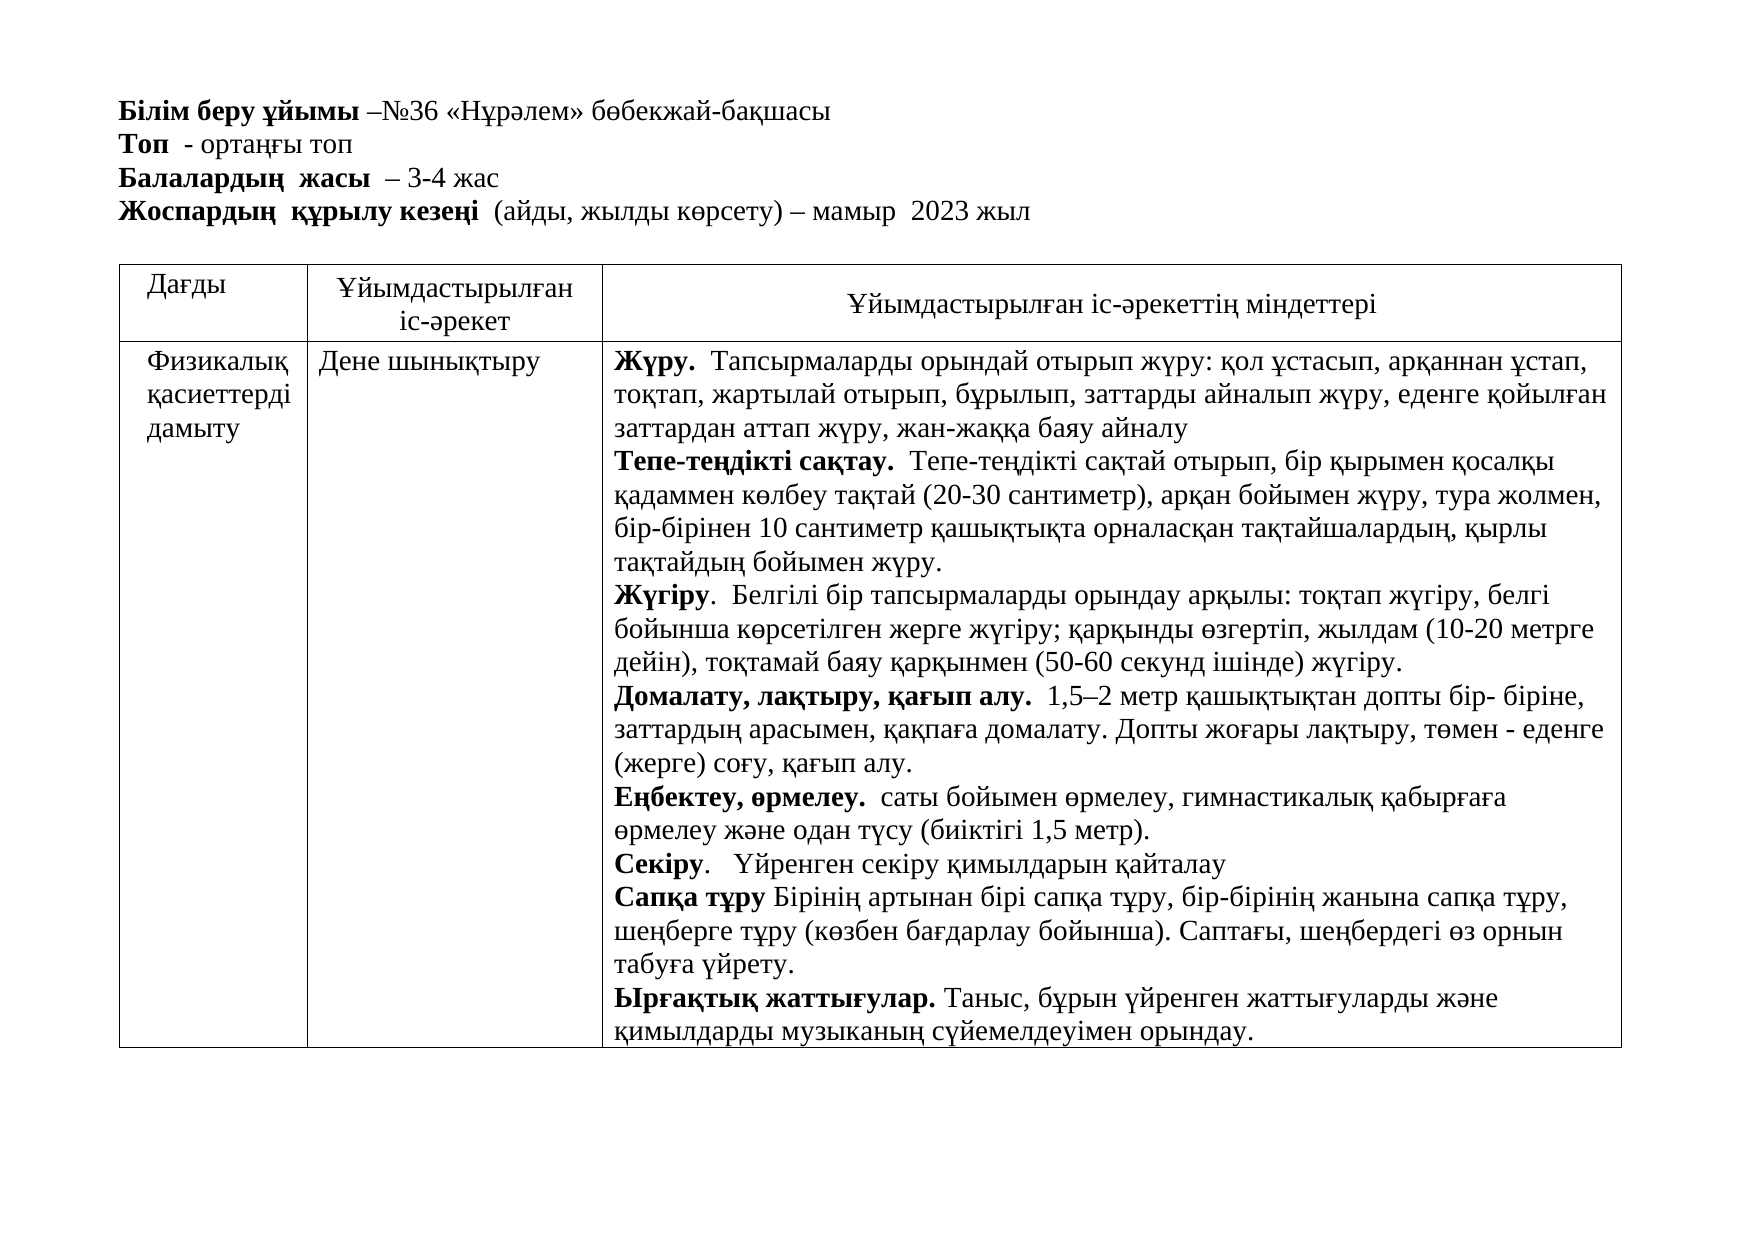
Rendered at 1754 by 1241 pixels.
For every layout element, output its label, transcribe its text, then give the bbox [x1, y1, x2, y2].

text Білім беру ұйымы –№36 «Нұрәлем» бөбекжай-бақшасы [118, 93, 1636, 126]
text Балалардың жасы – 3-4 жас [118, 160, 1636, 193]
table_header Дағды [120, 265, 307, 341]
text Жоспардың құрылу кезеңі (айды, жылды көрсету) – мамыр 2023 жыл [118, 193, 1636, 227]
text Топ - ортаңғы топ [118, 126, 1636, 160]
table_header Ұйымдастырылған іс-әрекет [308, 265, 602, 341]
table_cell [603, 342, 1621, 1047]
table_header Ұйымдастырылған іс-әрекеттің міндеттері [603, 265, 1621, 341]
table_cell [120, 342, 307, 1047]
table_cell Дене шынықтыру [308, 342, 602, 1047]
